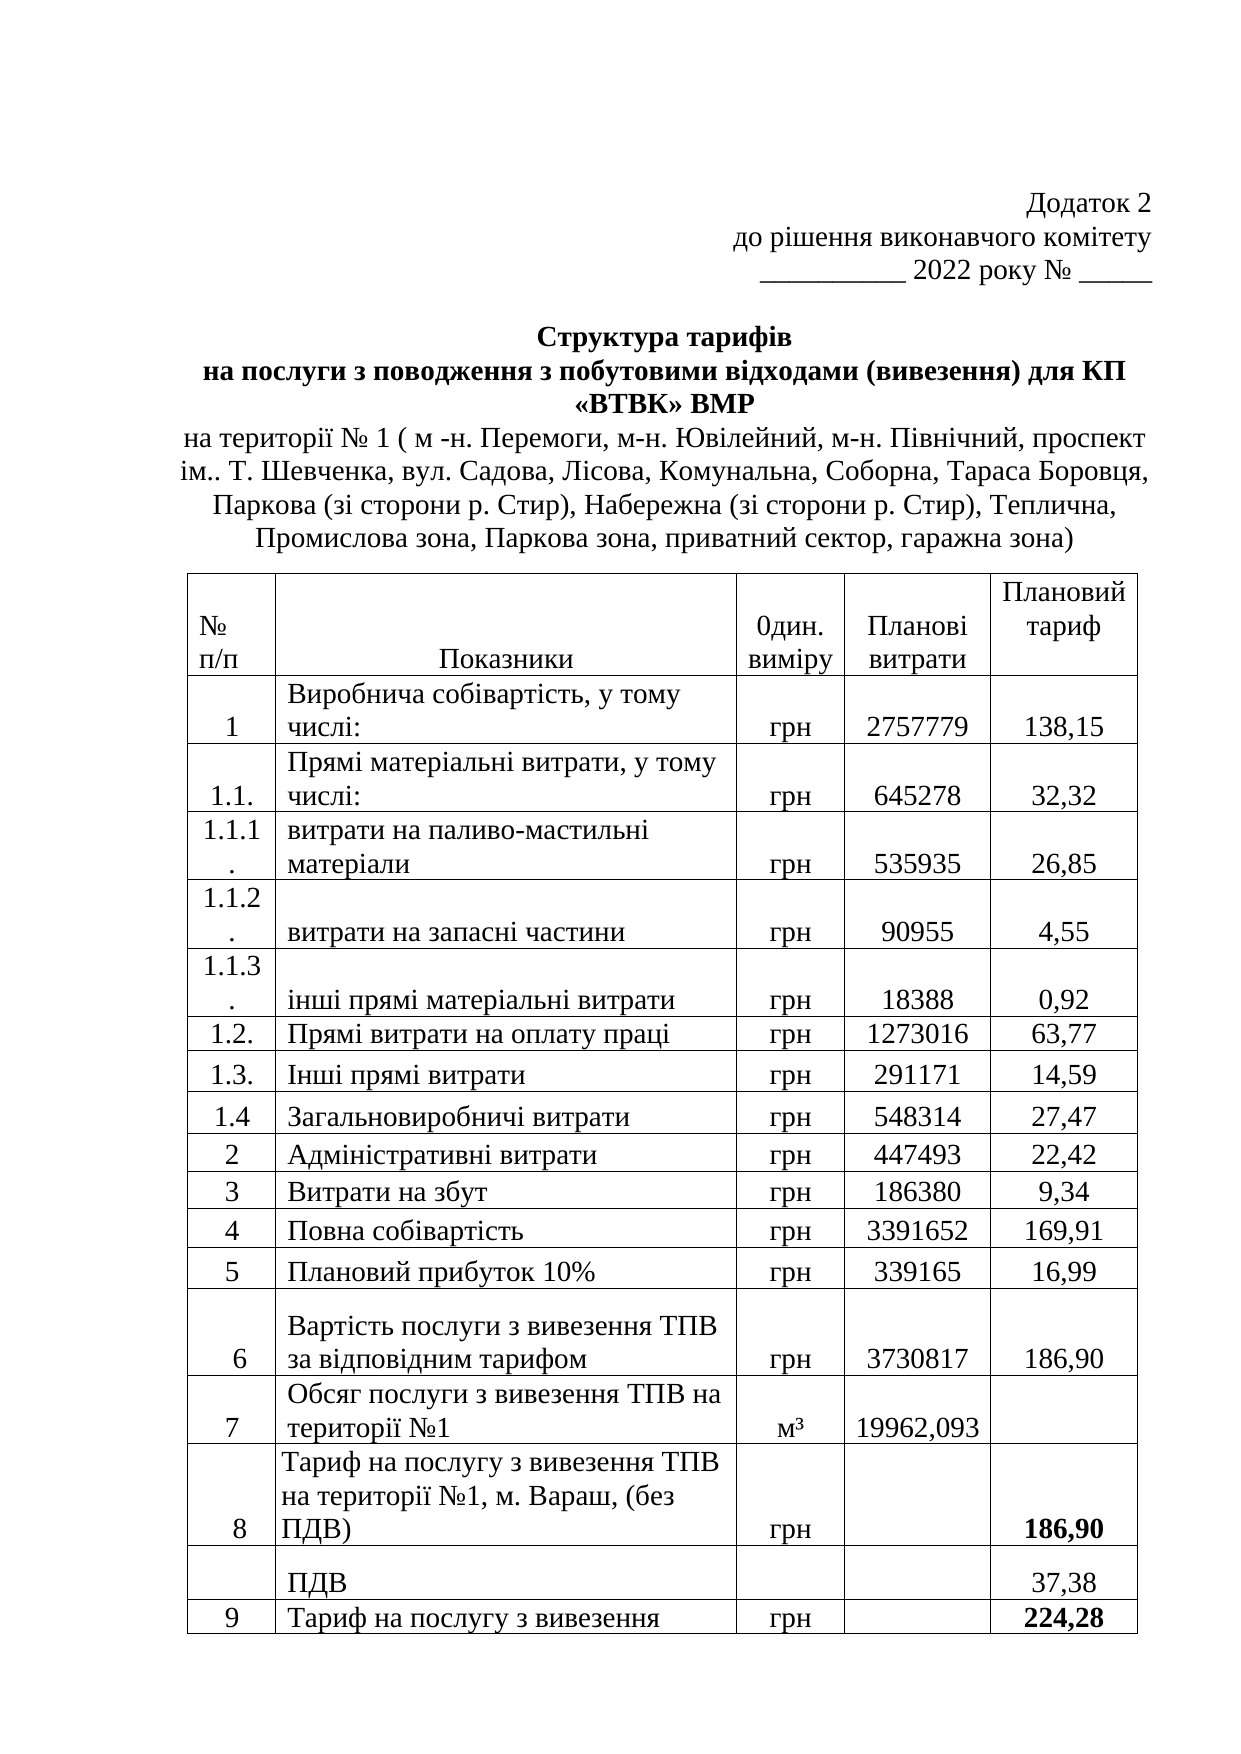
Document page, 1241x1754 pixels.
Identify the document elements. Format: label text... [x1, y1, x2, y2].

text на території № 1 ( м -н. Перемоги, м-н. Ювілейний, м-н. Північний, проспект ім.. Т. Шевченка, вул. Садова, Лісова, Комунальна, Соборна, Тараса Боровця, Паркова (зі сторони р. Стир), Набережна (зі сторони р. Стир), Теплична, Промислова зона, Паркова зона, приватний сектор, гаражна зона) [177, 420, 1152, 554]
table_cell 7 [188, 1376, 275, 1443]
table_cell грн [737, 1051, 844, 1091]
table_cell 339165 [845, 1248, 990, 1288]
text __________ 2022 року № _____ [177, 252, 1152, 286]
table_cell витрати на паливо-мастильні матеріали [276, 812, 736, 879]
table_cell 291171 [845, 1051, 990, 1091]
table_cell 6 [188, 1289, 275, 1375]
table_cell 18388 [845, 949, 990, 1016]
table_header Показники [276, 574, 736, 675]
table_cell грн [737, 1209, 844, 1247]
table_cell 90955 [845, 880, 990, 947]
table_cell 186,90 [991, 1444, 1137, 1545]
table_cell 1.1.1. [188, 812, 275, 879]
table_cell Прямі матеріальні витрати, у тому числі: [276, 744, 736, 811]
table_cell 9 [188, 1600, 275, 1633]
table_cell 9,34 [991, 1172, 1137, 1208]
table_cell 19962,093 [845, 1376, 990, 1443]
table_cell [845, 1444, 990, 1545]
table_cell 4 [188, 1209, 275, 1247]
table_header 0дин. виміру [737, 574, 844, 675]
table_cell [188, 1546, 275, 1599]
table_cell грн [737, 1017, 844, 1050]
table_cell 2 [188, 1134, 275, 1171]
table_cell 1.1. [188, 744, 275, 811]
table_cell 26,85 [991, 812, 1137, 879]
table_cell 1273016 [845, 1017, 990, 1050]
table_header Планові витрати [845, 574, 990, 675]
table_cell 1.2. [188, 1017, 275, 1050]
table_cell [845, 1546, 990, 1599]
table_cell 169,91 [991, 1209, 1137, 1247]
table_cell 4,55 [991, 880, 1137, 947]
table_header Плановий тариф [991, 574, 1137, 675]
table_cell грн [737, 1172, 844, 1208]
table_cell Інші прямі витрати [276, 1051, 736, 1091]
table_cell 22,42 [991, 1134, 1137, 1171]
table_cell Загальновиробничі витрати [276, 1092, 736, 1133]
table_cell 1.1.2. [188, 880, 275, 947]
table_cell 3 [188, 1172, 275, 1208]
table_cell 548314 [845, 1092, 990, 1133]
table_cell м³ [737, 1376, 844, 1443]
table_cell Витрати на збут [276, 1172, 736, 1208]
text Структура тарифів [177, 319, 1152, 353]
table_cell грн [737, 949, 844, 1016]
table_cell грн [737, 1444, 844, 1545]
table_cell витрати на запасні частини [276, 880, 736, 947]
table_cell грн [737, 1600, 844, 1633]
table_cell Вартість послуги з вивезення ТПВ за відповідним тарифом [276, 1289, 736, 1375]
table_cell 1.4 [188, 1092, 275, 1133]
table_cell Тариф на послугу з вивезення ТПВ на території №1, м. Вараш, (без ПДВ) [276, 1444, 736, 1545]
table_cell грн [737, 1134, 844, 1171]
table_cell [737, 1546, 844, 1599]
table_cell 535935 [845, 812, 990, 879]
table_cell інші прямі матеріальні витрати [276, 949, 736, 1016]
table_cell 37,38 [991, 1546, 1137, 1599]
table_cell 138,15 [991, 676, 1137, 743]
table_cell 27,47 [991, 1092, 1137, 1133]
table_cell 2757779 [845, 676, 990, 743]
text Додаток 2 [177, 185, 1152, 219]
table_cell 32,32 [991, 744, 1137, 811]
table_cell грн [737, 880, 844, 947]
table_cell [276, 1600, 736, 1633]
table_cell 447493 [845, 1134, 990, 1171]
table_cell 8 [188, 1444, 275, 1545]
table_cell Обсяг послуги з вивезення ТПВ на території №1 [276, 1376, 736, 1443]
table_cell 1 [188, 676, 275, 743]
table_cell 3730817 [845, 1289, 990, 1375]
table_cell 1.1.3. [188, 949, 275, 1016]
table_cell [991, 1376, 1137, 1443]
table_cell грн [737, 676, 844, 743]
table_cell 16,99 [991, 1248, 1137, 1288]
table_cell Виробнича собівартість, у тому числі: [276, 676, 736, 743]
table_cell 14,59 [991, 1051, 1137, 1091]
table_cell Прямі витрати на оплату праці [276, 1017, 736, 1050]
table_cell 645278 [845, 744, 990, 811]
table_cell 3391652 [845, 1209, 990, 1247]
table_cell грн [737, 812, 844, 879]
table_cell 63,77 [991, 1017, 1137, 1050]
table_cell Повна собівартість [276, 1209, 736, 1247]
table_cell Плановий прибуток 10% [276, 1248, 736, 1288]
text на послуги з поводження з побутовими відходами (вивезення) для КП «ВТВК» ВМР [177, 353, 1152, 420]
table_cell [845, 1600, 990, 1633]
table_cell 5 [188, 1248, 275, 1288]
table_cell грн [737, 1289, 844, 1375]
table_cell 224,28 [991, 1600, 1137, 1633]
table_cell 0,92 [991, 949, 1137, 1016]
table_cell ПДВ [276, 1546, 736, 1599]
table_cell 186380 [845, 1172, 990, 1208]
table_cell 1.3. [188, 1051, 275, 1091]
text до рішення виконавчого комітету [177, 219, 1152, 252]
table_cell Адміністративні витрати [276, 1134, 736, 1171]
table_cell грн [737, 744, 844, 811]
table_cell грн [737, 1248, 844, 1288]
table_cell 186,90 [991, 1289, 1137, 1375]
table_header № п/п [188, 574, 275, 675]
table_cell грн [737, 1092, 844, 1133]
